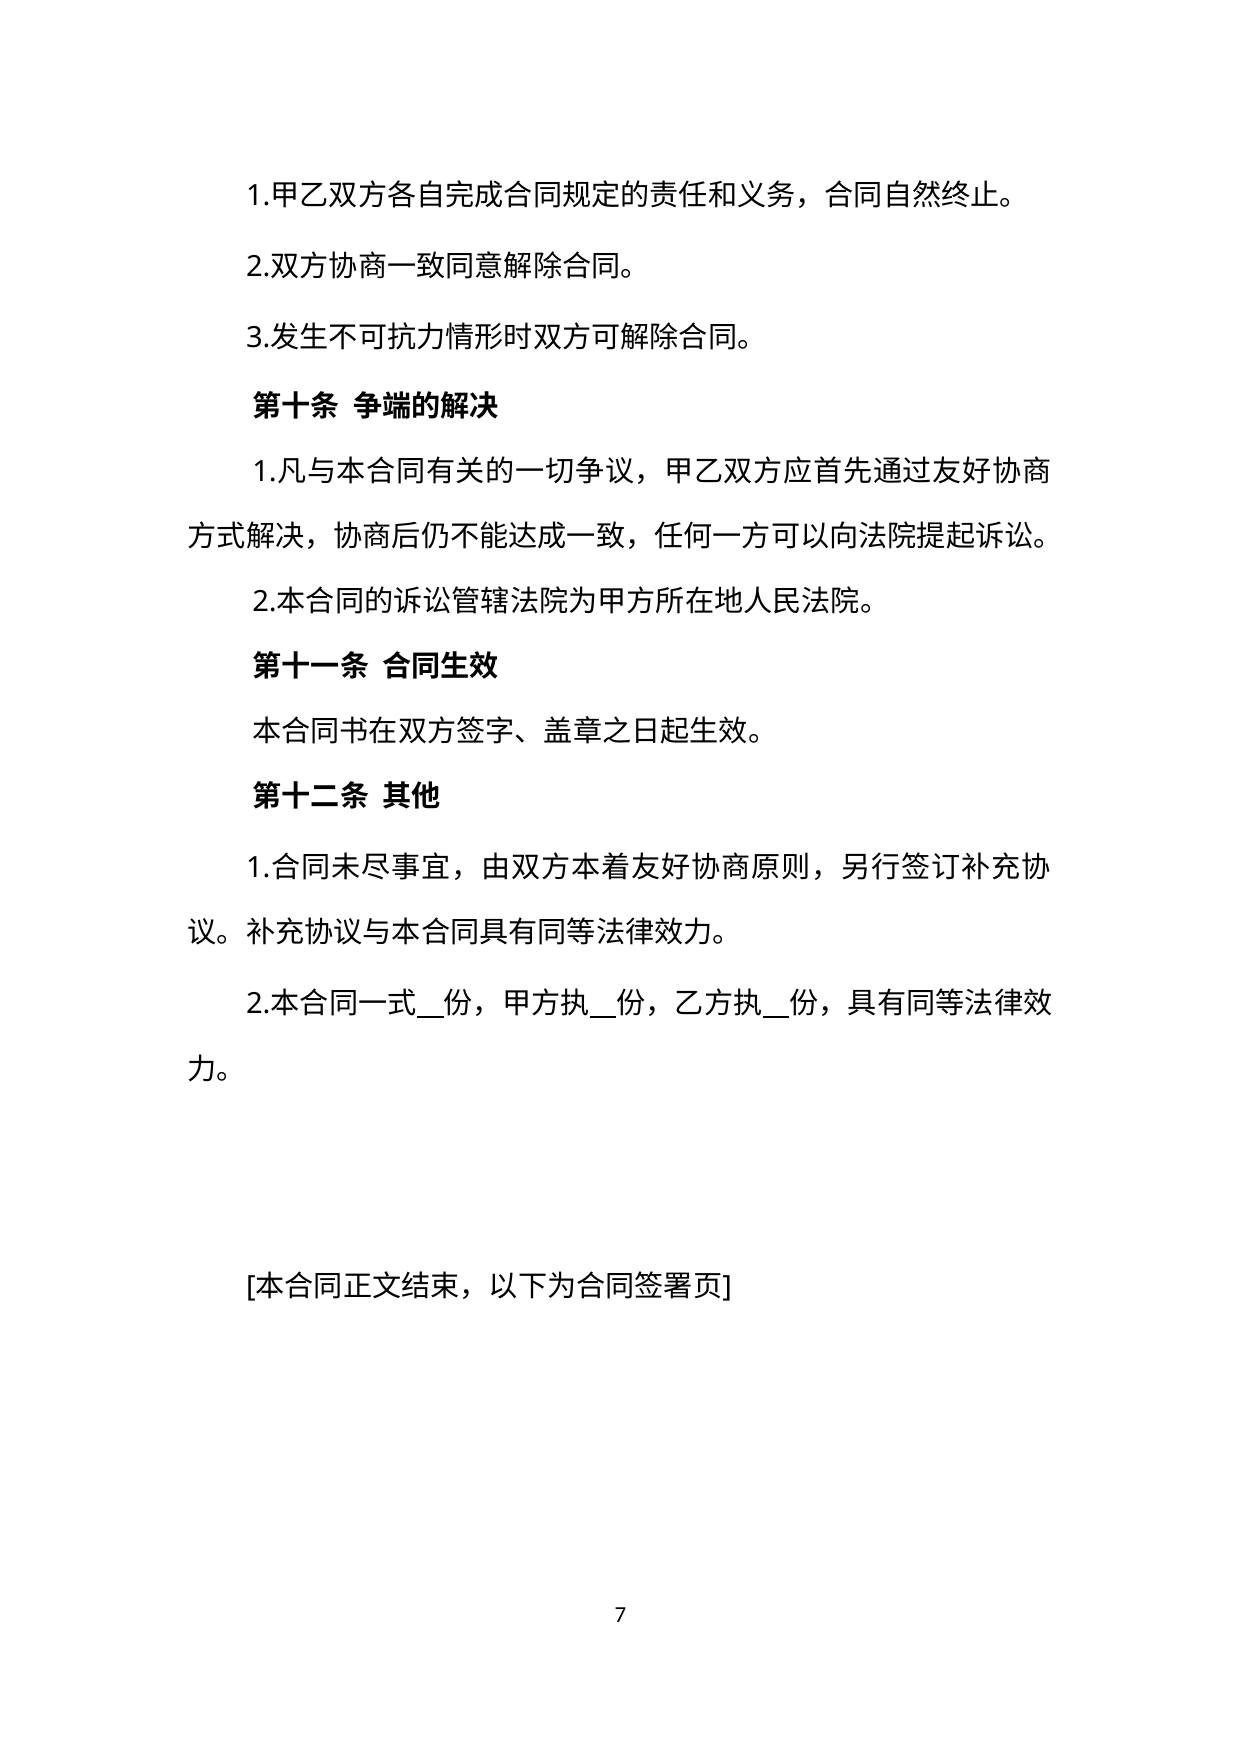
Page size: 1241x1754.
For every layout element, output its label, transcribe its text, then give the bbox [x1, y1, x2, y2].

text [本合同正文结束，以下为合同签署页] [187, 1251, 1053, 1316]
text 第十一条 合同生效 [187, 631, 1053, 696]
text 第十二条 其他 [187, 761, 1053, 826]
text 本合同书在双方签字、盖章之日起生效。 [187, 696, 1053, 761]
text 1.凡与本合同有关的一切争议，甲乙双方应首先通过友好协商方式解决，协商后仍不能达成一致，任何一方可以向法院提起诉讼。 [187, 436, 1053, 566]
text 第十条 争端的解决 [187, 371, 1053, 436]
text 2.本合同一式 份，甲方执 份，乙方执 份，具有同等法律效力。 [187, 969, 1053, 1099]
text 1.合同未尽事宜，由双方本着友好协商原则，另行签订补充协议。补充协议与本合同具有同等法律效力。 [187, 832, 1053, 962]
text 2.本合同的诉讼管辖法院为甲方所在地人民法院。 [187, 566, 1053, 631]
text 3.发生不可抗力情形时双方可解除合同。 [187, 303, 1053, 368]
text 2.双方协商一致同意解除合同。 [187, 231, 1053, 296]
text 1.甲乙双方各自完成合同规定的责任和义务，合同自然终止。 [187, 160, 1053, 225]
